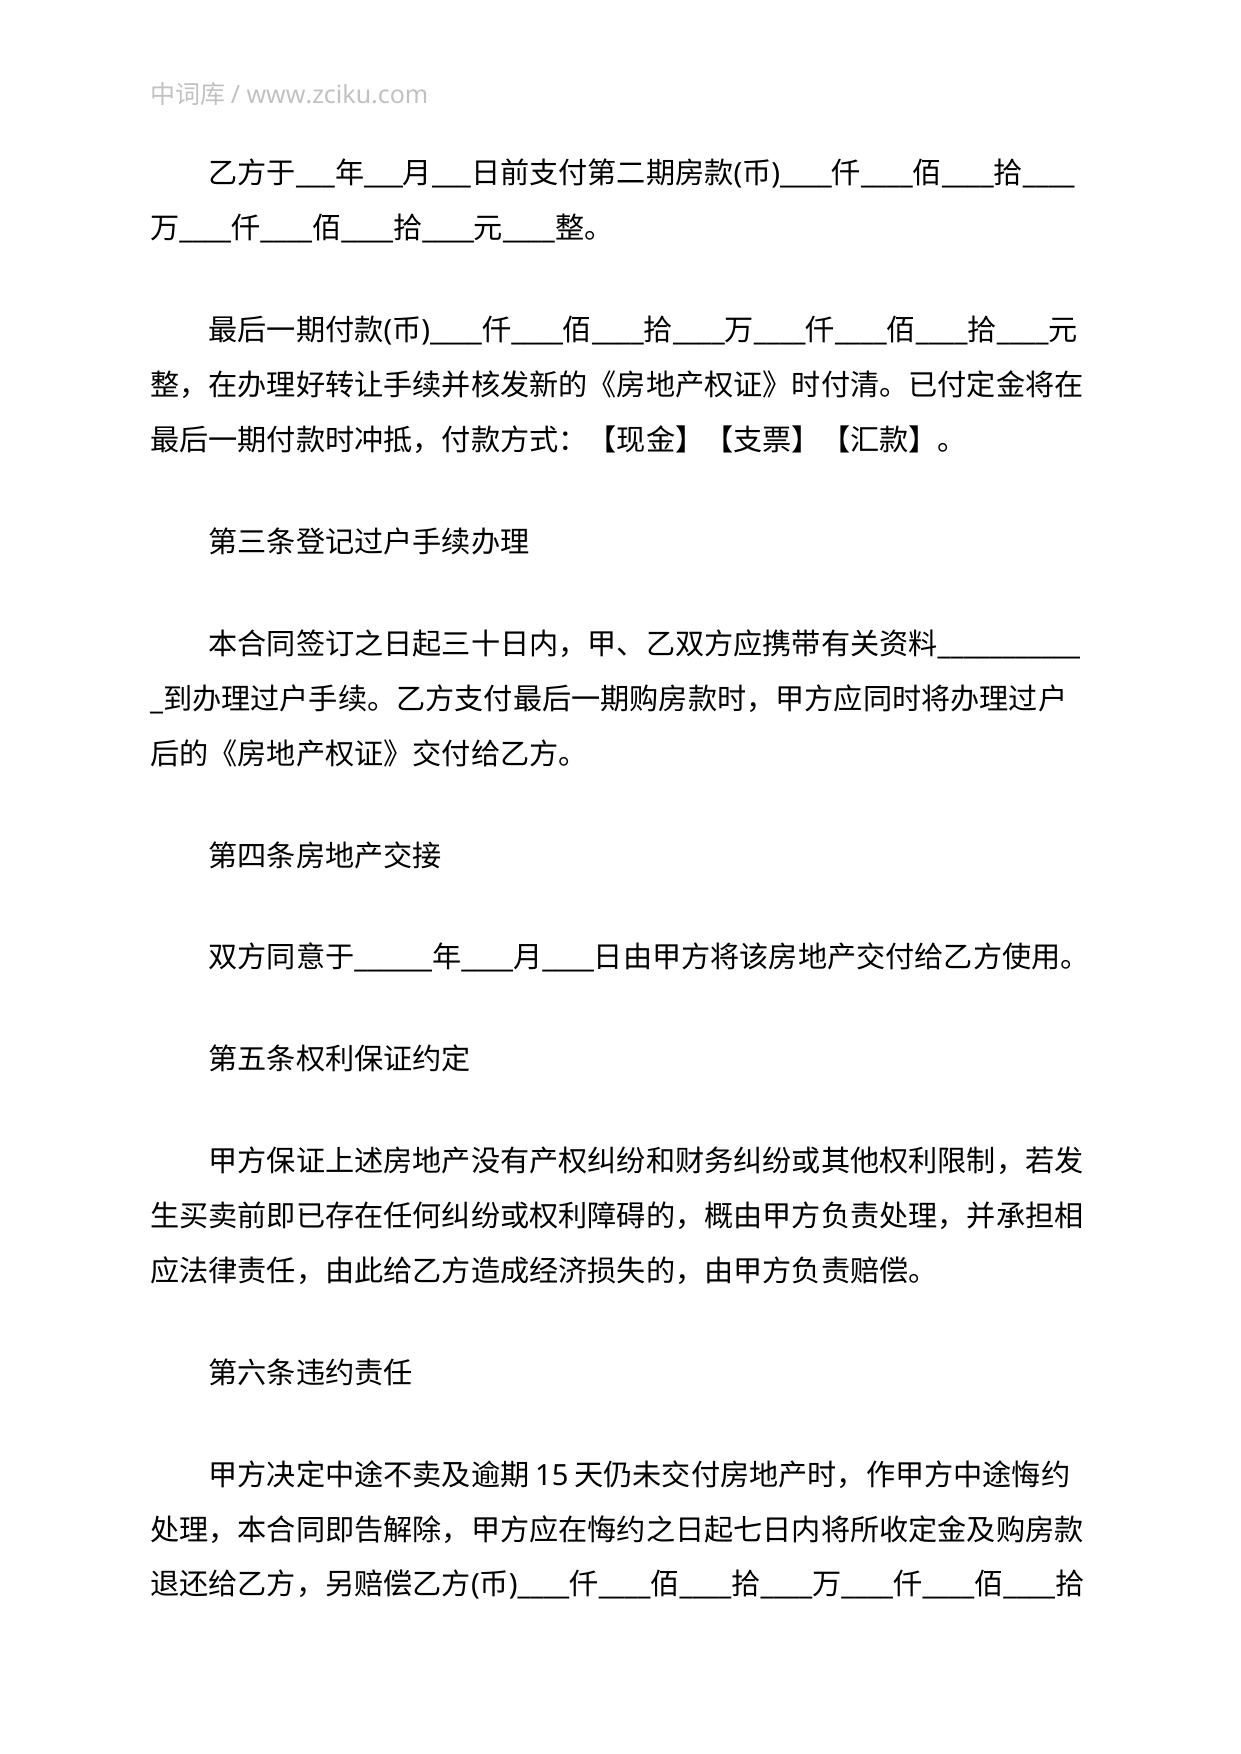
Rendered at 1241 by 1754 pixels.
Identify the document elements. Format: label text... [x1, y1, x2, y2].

text 本合同签订之日起三十日内，甲、乙双方应携带有关资料____________到办理过户手续。乙方支付最后一期购房款时，甲方应同时将办理过户后的《房地产权证》交付给乙方。 [150, 620, 1090, 773]
text 最后一期付款(币)____仟____佰____拾____万____仟____佰____拾____元整，在办理好转让手续并核发新的《房地产权证》时付清。已付定金将在最后一期付款时冲抵，付款方式：【现金】【支票】【汇款】。 [150, 307, 1090, 459]
text 第五条权利保证约定 [150, 1036, 1090, 1078]
text 第四条房地产交接 [150, 832, 1090, 874]
text 第六条违约责任 [150, 1349, 1090, 1392]
text 甲方保证上述房地产没有产权纠纷和财务纠纷或其他权利限制，若发生买卖前即已存在任何纠纷或权利障碍的，概由甲方负责处理，并承担相应法律责任，由此给乙方造成经济损失的，由甲方负责赔偿。 [150, 1138, 1090, 1290]
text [150, 1451, 1090, 1603]
text 第三条登记过户手续办理 [150, 519, 1090, 561]
text 乙方于___年___月___日前支付第二期房款(币)____仟____佰____拾____万____仟____佰____拾____元____整。 [150, 150, 1090, 247]
text 双方同意于______年____月____日由甲方将该房地产交付给乙方使用。 [150, 934, 1090, 976]
